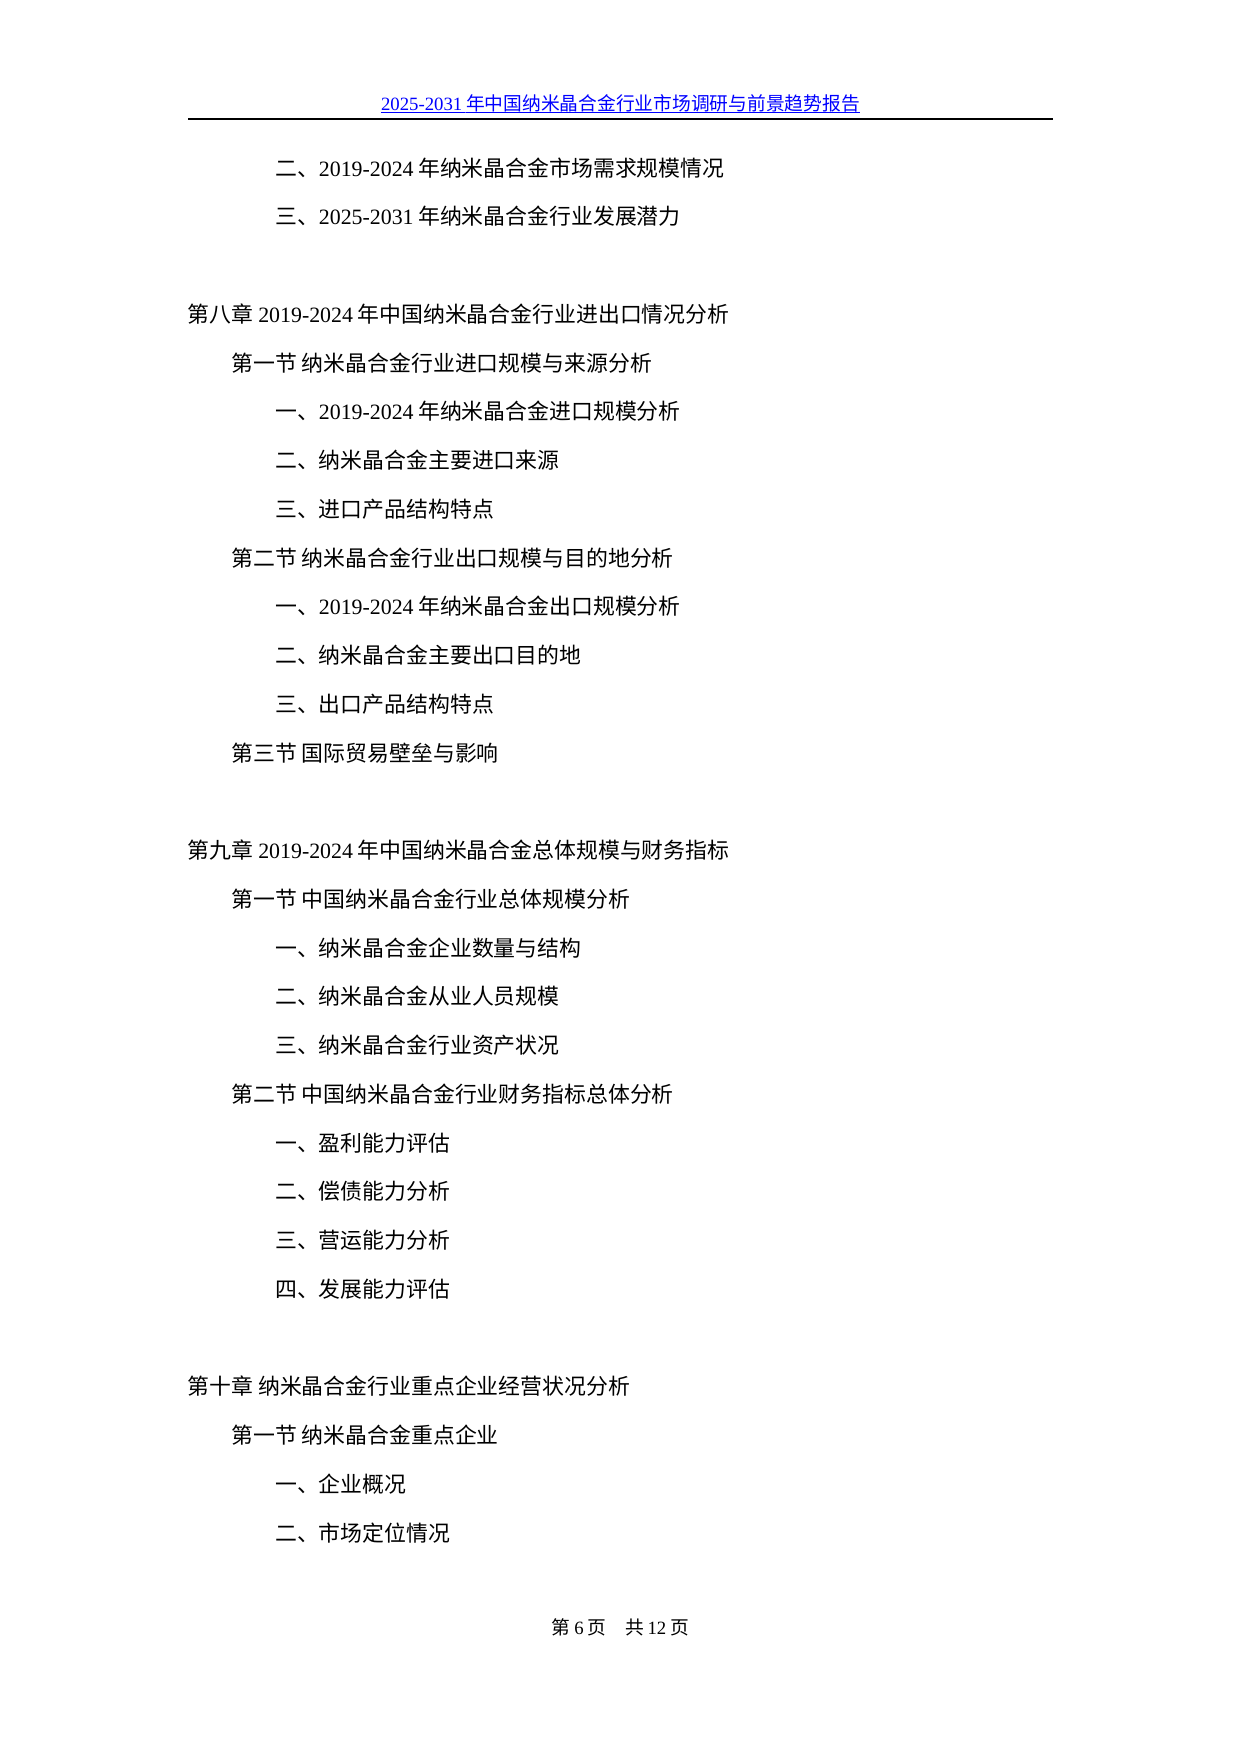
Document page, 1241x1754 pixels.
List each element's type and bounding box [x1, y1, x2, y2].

text [187, 150, 1053, 1548]
